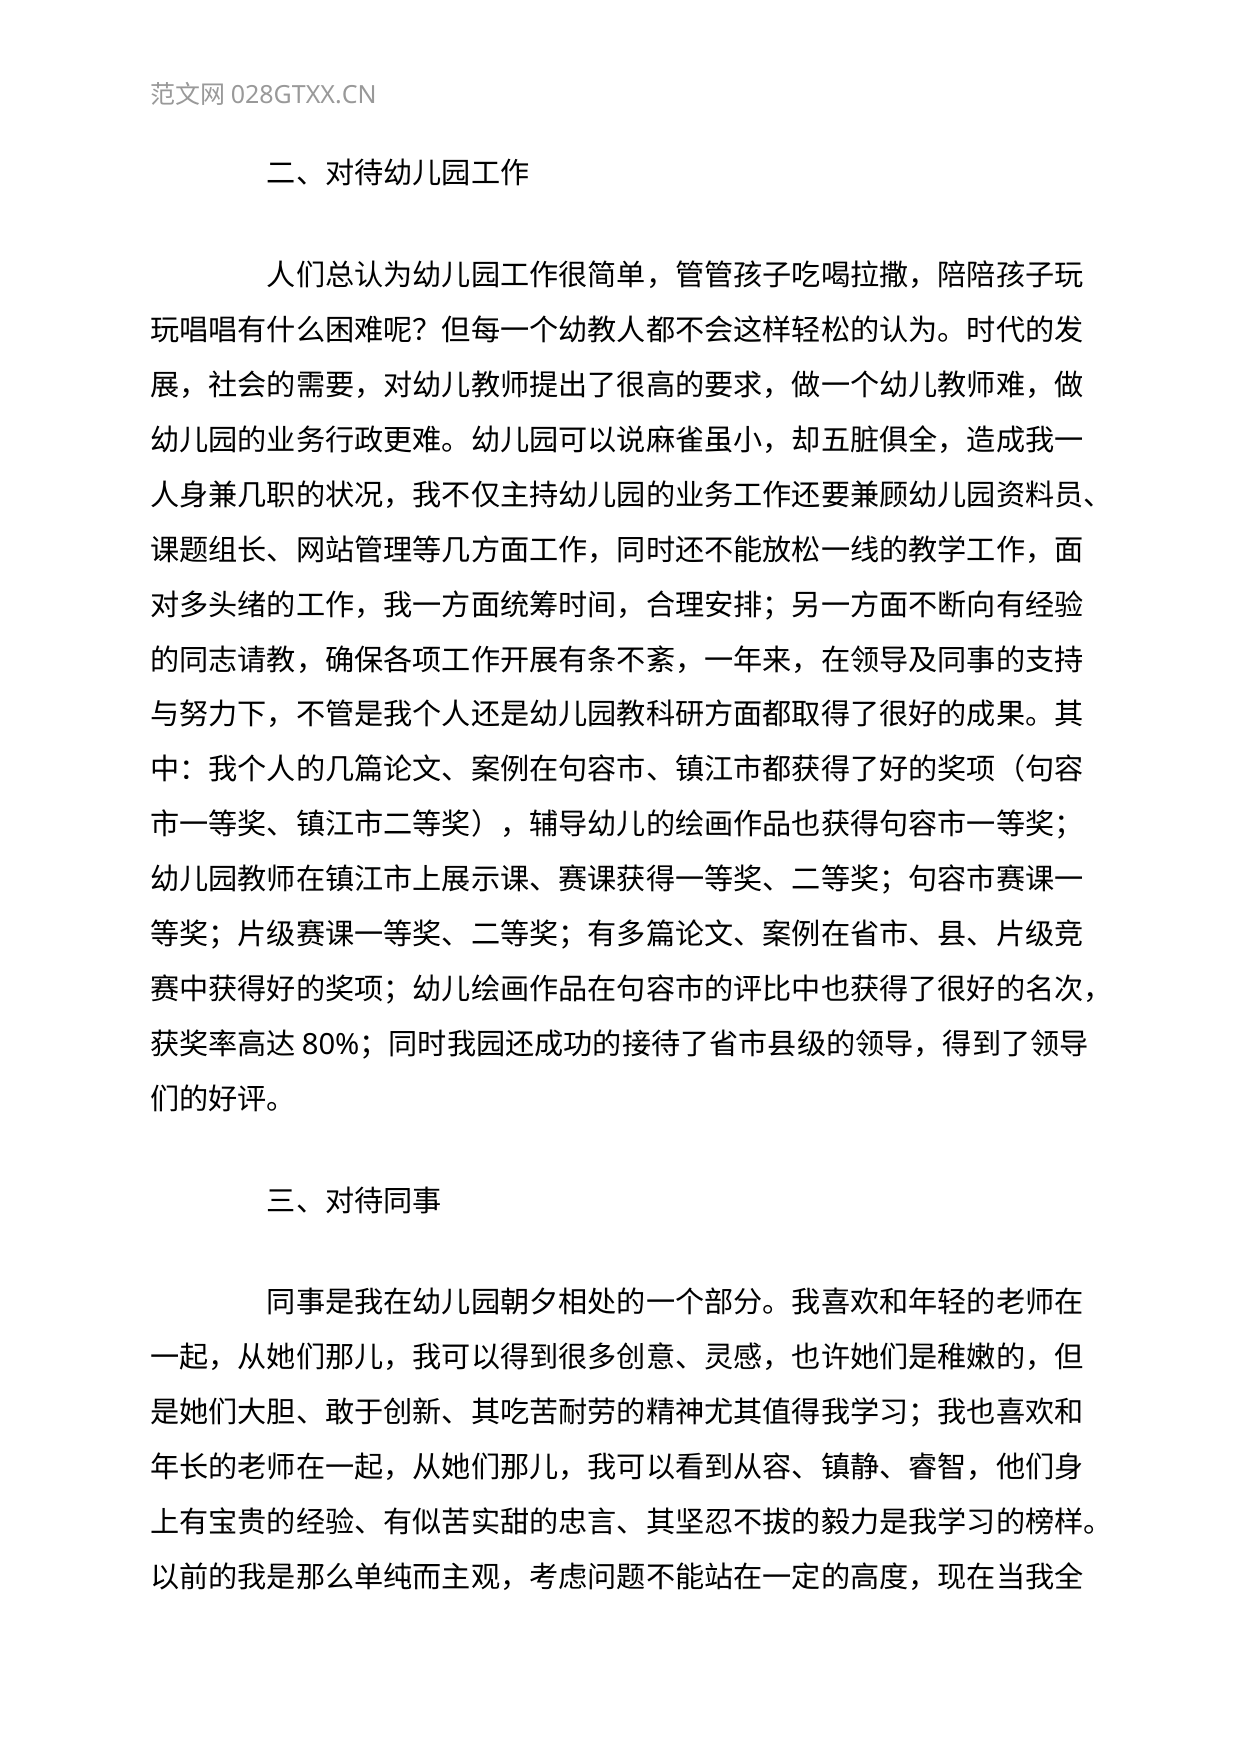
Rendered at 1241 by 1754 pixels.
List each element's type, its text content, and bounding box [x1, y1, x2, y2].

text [150, 1279, 1090, 1596]
text 二、对待幼儿园工作 [150, 150, 1090, 192]
text 人们总认为幼儿园工作很简单，管管孩子吃喝拉撒，陪陪孩子玩玩唱唱有什么困难呢？但每一个幼教人都不会这样轻松的认为。时代的发展，社会的需要，对幼儿教师提出了很高的要求，做一个幼儿教师难，做幼儿园的业务行政更难。幼儿园可以说麻雀虽小，却五脏俱全，造成我一人身兼几职的状况，我不仅主持幼儿园的业务工作还要兼顾幼儿园资料员、课题组长、网站管理等几方面工作，同时还不能放松一线的教学工作，面对多头绪的工作，我一方面统筹时间，合理安排；另一方面不断向有经验的同志请教，确保各项工作开展有条不紊，一年来，在领导及同事的支持与努力下，不管是我个人还是幼儿园教科研方面都取得了很好的成果。其中：我个人的几篇论文、案例在句容市、镇江市都获得了好的奖项（句容市一等奖、镇江市二等奖），辅导幼儿的绘画作品也获得句容市一等奖；幼儿园教师在镇江市上展示课、赛课获得一等奖、二等奖；句容市赛课一等奖；片级赛课一等奖、二等奖；有多篇论文、案例在省市、县、片级竞赛中获得好的奖项；幼儿绘画作品在句容市的评比中也获得了很好的名次，获奖率高达80%；同时我园还成功的接待了省市县级的领导，得到了领导们的好评。 [150, 252, 1090, 1118]
text 三、对待同事 [150, 1177, 1090, 1219]
